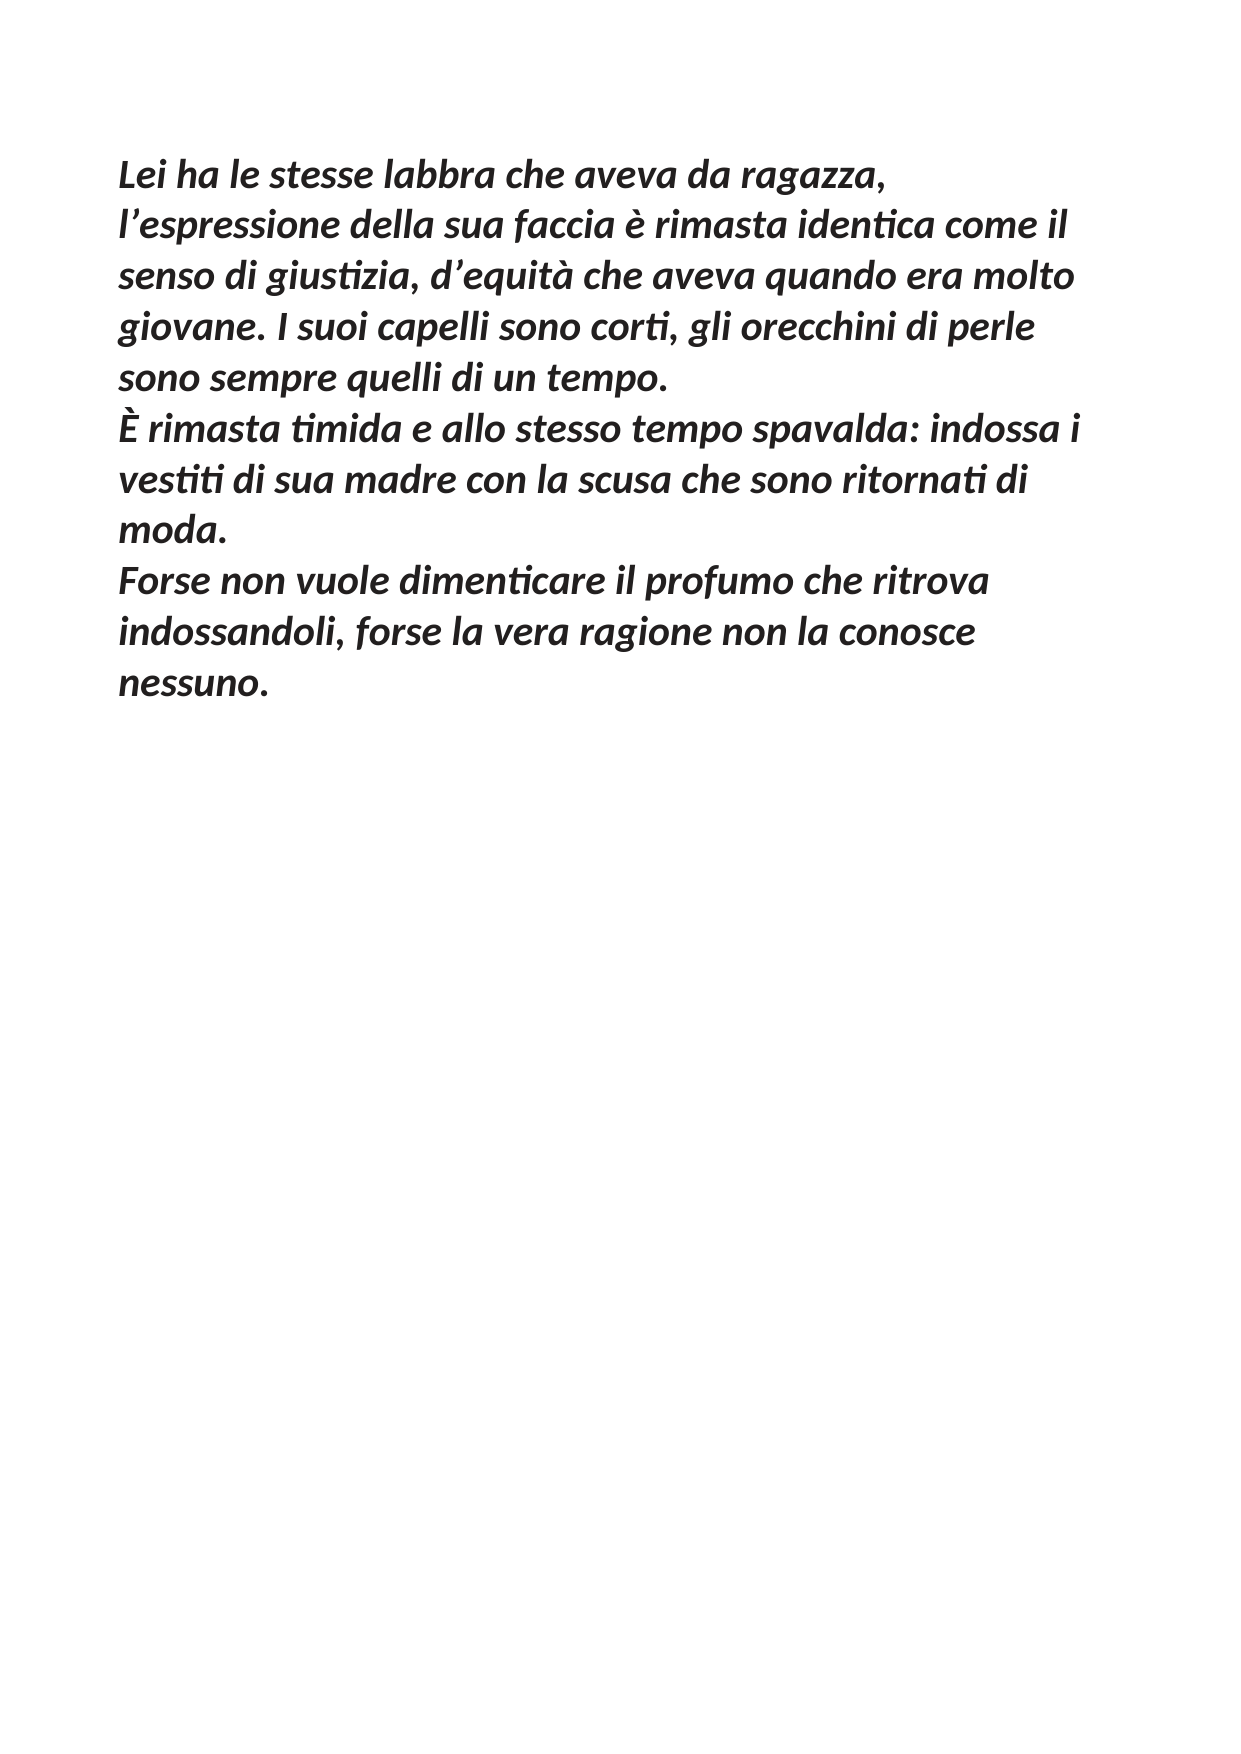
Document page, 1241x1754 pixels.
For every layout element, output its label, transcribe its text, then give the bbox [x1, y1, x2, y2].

text È rimasta timida e allo stesso tempo spavalda: indossa i vestiti di sua madre con la scusa che sono ritornati di moda. [118, 402, 1122, 554]
text Forse non vuole dimenticare il profumo che ritrova indossandoli, forse la vera ragione non la conosce nessuno. [118, 554, 1122, 707]
text Lei ha le stesse labbra che aveva da ragazza, l’espressione della sua faccia è rimasta identica come il senso di giustizia, d’equità che aveva quando era molto giovane. I suoi capelli sono corti, gli orecchini di perle sono sempre quelli di un tempo. [118, 148, 1122, 402]
